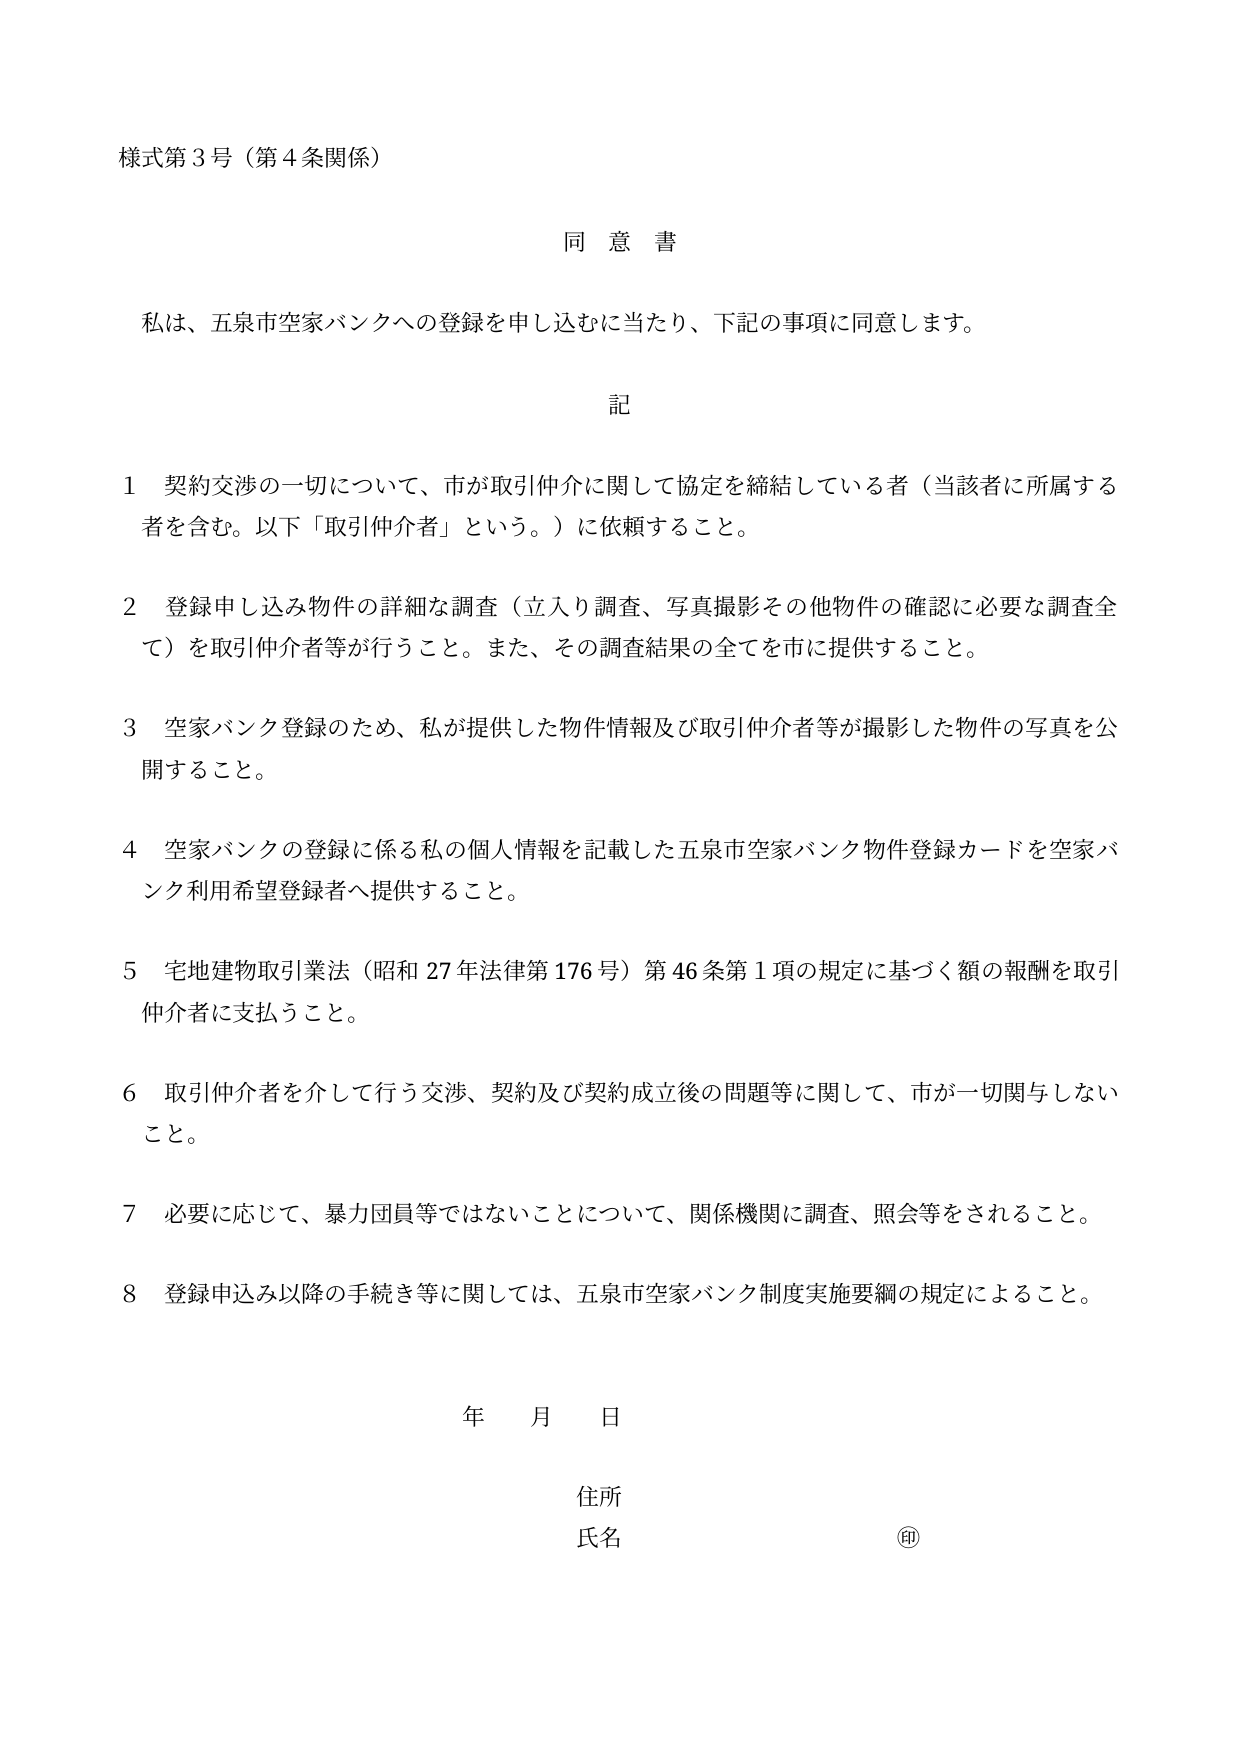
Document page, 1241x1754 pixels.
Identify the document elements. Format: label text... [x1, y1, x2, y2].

text ２ 登録申し込み物件の詳細な調査（立入り調査、写真撮影その他物件の確認に必要な調査全て）を取引仲介者等が行うこと。また、その調査結果の全てを市に提供すること。 [118, 589, 1122, 663]
text ７ 必要に応じて、暴力団員等ではないことについて、関係機関に調査、照会等をされること。 [118, 1196, 1122, 1229]
text ３ 空家バンク登録のため、私が提供した物件情報及び取引仲介者等が撮影した物件の写真を公開すること。 [118, 711, 1122, 784]
text 年 月 日 [118, 1399, 1122, 1432]
text ６ 取引仲介者を介して行う交渉、契約及び契約成立後の問題等に関して、市が一切関与しないこと。 [118, 1075, 1122, 1149]
text 住所 [118, 1479, 1122, 1512]
text 様式第３号（第４条関係） [118, 135, 1122, 177]
text ４ 空家バンクの登録に係る私の個人情報を記載した五泉市空家バンク物件登録カードを空家バンク利用希望登録者へ提供すること。 [118, 832, 1122, 906]
text ８ 登録申込み以降の手続き等に関しては、五泉市空家バンク制度実施要綱の規定によること。 [118, 1276, 1122, 1309]
text 記 [118, 388, 1122, 421]
text 同 意 書 [118, 220, 1122, 262]
text １ 契約交渉の一切について、市が取引仲介に関して協定を締結している者（当該者に所属する者を含む。以下「取引仲介者」という。）に依頼すること。 [118, 468, 1122, 542]
text 私は、五泉市空家バンクへの登録を申し込むに当たり、下記の事項に同意します。 [118, 304, 1122, 337]
text ５ 宅地建物取引業法（昭和27年法律第176号）第46条第１項の規定に基づく額の報酬を取引仲介者に支払うこと。 [118, 953, 1122, 1027]
text 氏名 ㊞ [118, 1520, 1122, 1553]
